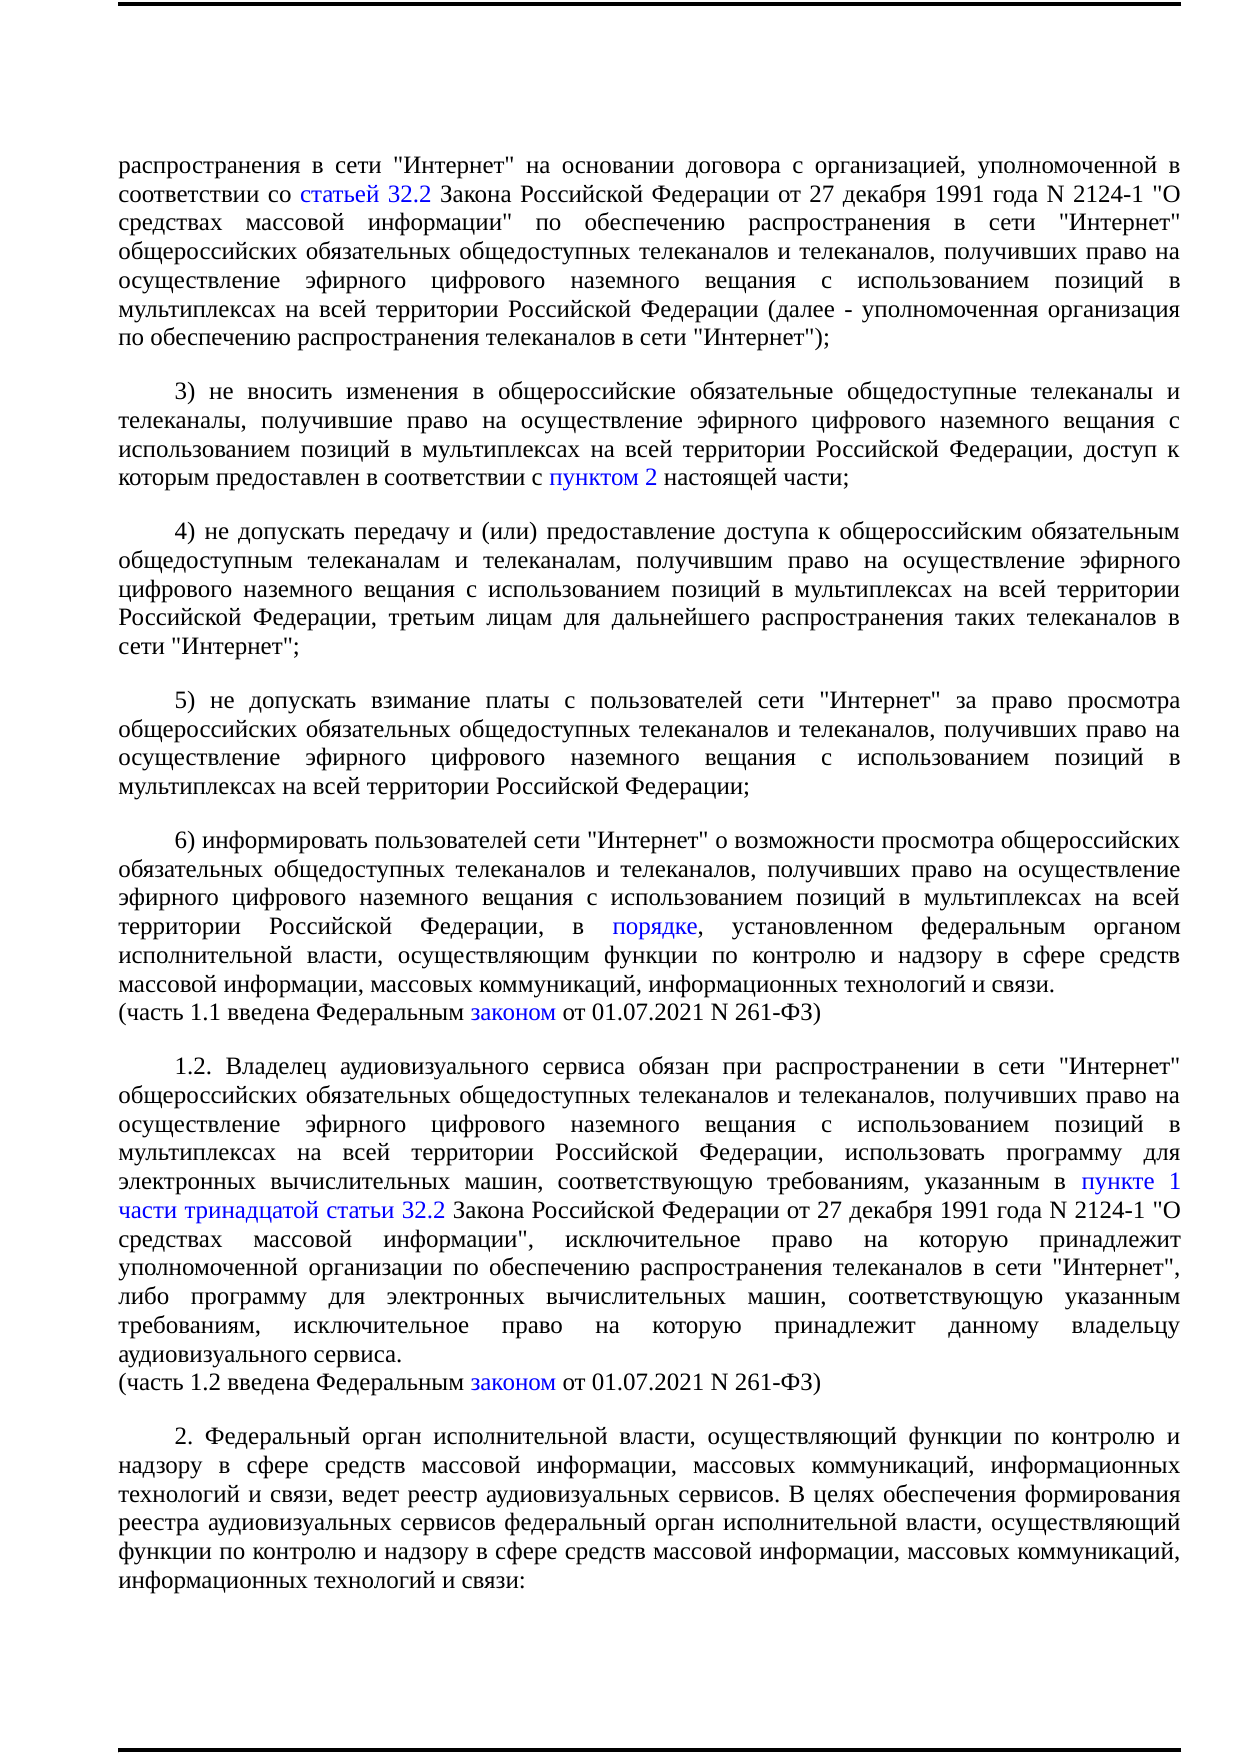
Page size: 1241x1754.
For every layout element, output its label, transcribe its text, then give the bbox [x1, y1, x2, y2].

text 4) не допускать передачу и (или) предоставление доступа к общероссийским обязательным общедоступным телеканалам и телеканалам, получившим право на осуществление эфирного цифрового наземного вещания с использованием позиций в мультиплексах на всей территории Российской Федерации, третьим лицам для дальнейшего распространения таких телеканалов в сети "Интернет"; [118, 516, 1181, 660]
text 1.2. Владелец аудиовизуального сервиса обязан при распространении в сети "Интернет" общероссийских обязательных общедоступных телеканалов и телеканалов, получивших право на осуществление эфирного цифрового наземного вещания с использованием позиций в мультиплексах на всей территории Российской Федерации, использовать программу для электронных вычислительных машин, соответствующую требованиям, указанным в пункте 1 части тринадцатой статьи 32.2 Закона Российской Федерации от 27 декабря 1991 года N 2124-1 "О средствах массовой информации", исключительное право на которую принадлежит уполномоченной организации по обеспечению распространения телеканалов в сети "Интернет", либо программу для электронных вычислительных машин, соответствующую указанным требованиям, исключительное право на которую принадлежит данному владельцу аудиовизуального сервиса. [118, 1051, 1181, 1367]
text 5) не допускать взимание платы с пользователей сети "Интернет" за право просмотра общероссийских обязательных общедоступных телеканалов и телеканалов, получивших право на осуществление эфирного цифрового наземного вещания с использованием позиций в мультиплексах на всей территории Российской Федерации; [118, 685, 1181, 800]
text 2. Федеральный орган исполнительной власти, осуществляющий функции по контролю и надзору в сфере средств массовой информации, массовых коммуникаций, информационных технологий и связи, ведет реестр аудиовизуальных сервисов. В целях обеспечения формирования реестра аудиовизуальных сервисов федеральный орган исполнительной власти, осуществляющий функции по контролю и надзору в сфере средств массовой информации, массовых коммуникаций, информационных технологий и связи: [118, 1421, 1181, 1594]
text 3) не вносить изменения в общероссийские обязательные общедоступные телеканалы и телеканалы, получившие право на осуществление эфирного цифрового наземного вещания с использованием позиций в мультиплексах на всей территории Российской Федерации, доступ к которым предоставлен в соответствии с пунктом 2 настоящей части; [118, 376, 1181, 491]
text 6) информировать пользователей сети "Интернет" о возможности просмотра общероссийских обязательных общедоступных телеканалов и телеканалов, получивших право на осуществление эфирного цифрового наземного вещания с использованием позиций в мультиплексах на всей территории Российской Федерации, в порядке, установленном федеральным органом исполнительной власти, осуществляющим функции по контролю и надзору в сфере средств массовой информации, массовых коммуникаций, информационных технологий и связи. [118, 825, 1181, 997]
text (часть 1.2 введена Федеральным законом от 01.07.2021 N 261-ФЗ) [118, 1367, 1181, 1396]
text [118, 150, 1181, 351]
text (часть 1.1 введена Федеральным законом от 01.07.2021 N 261-ФЗ) [118, 997, 1181, 1026]
